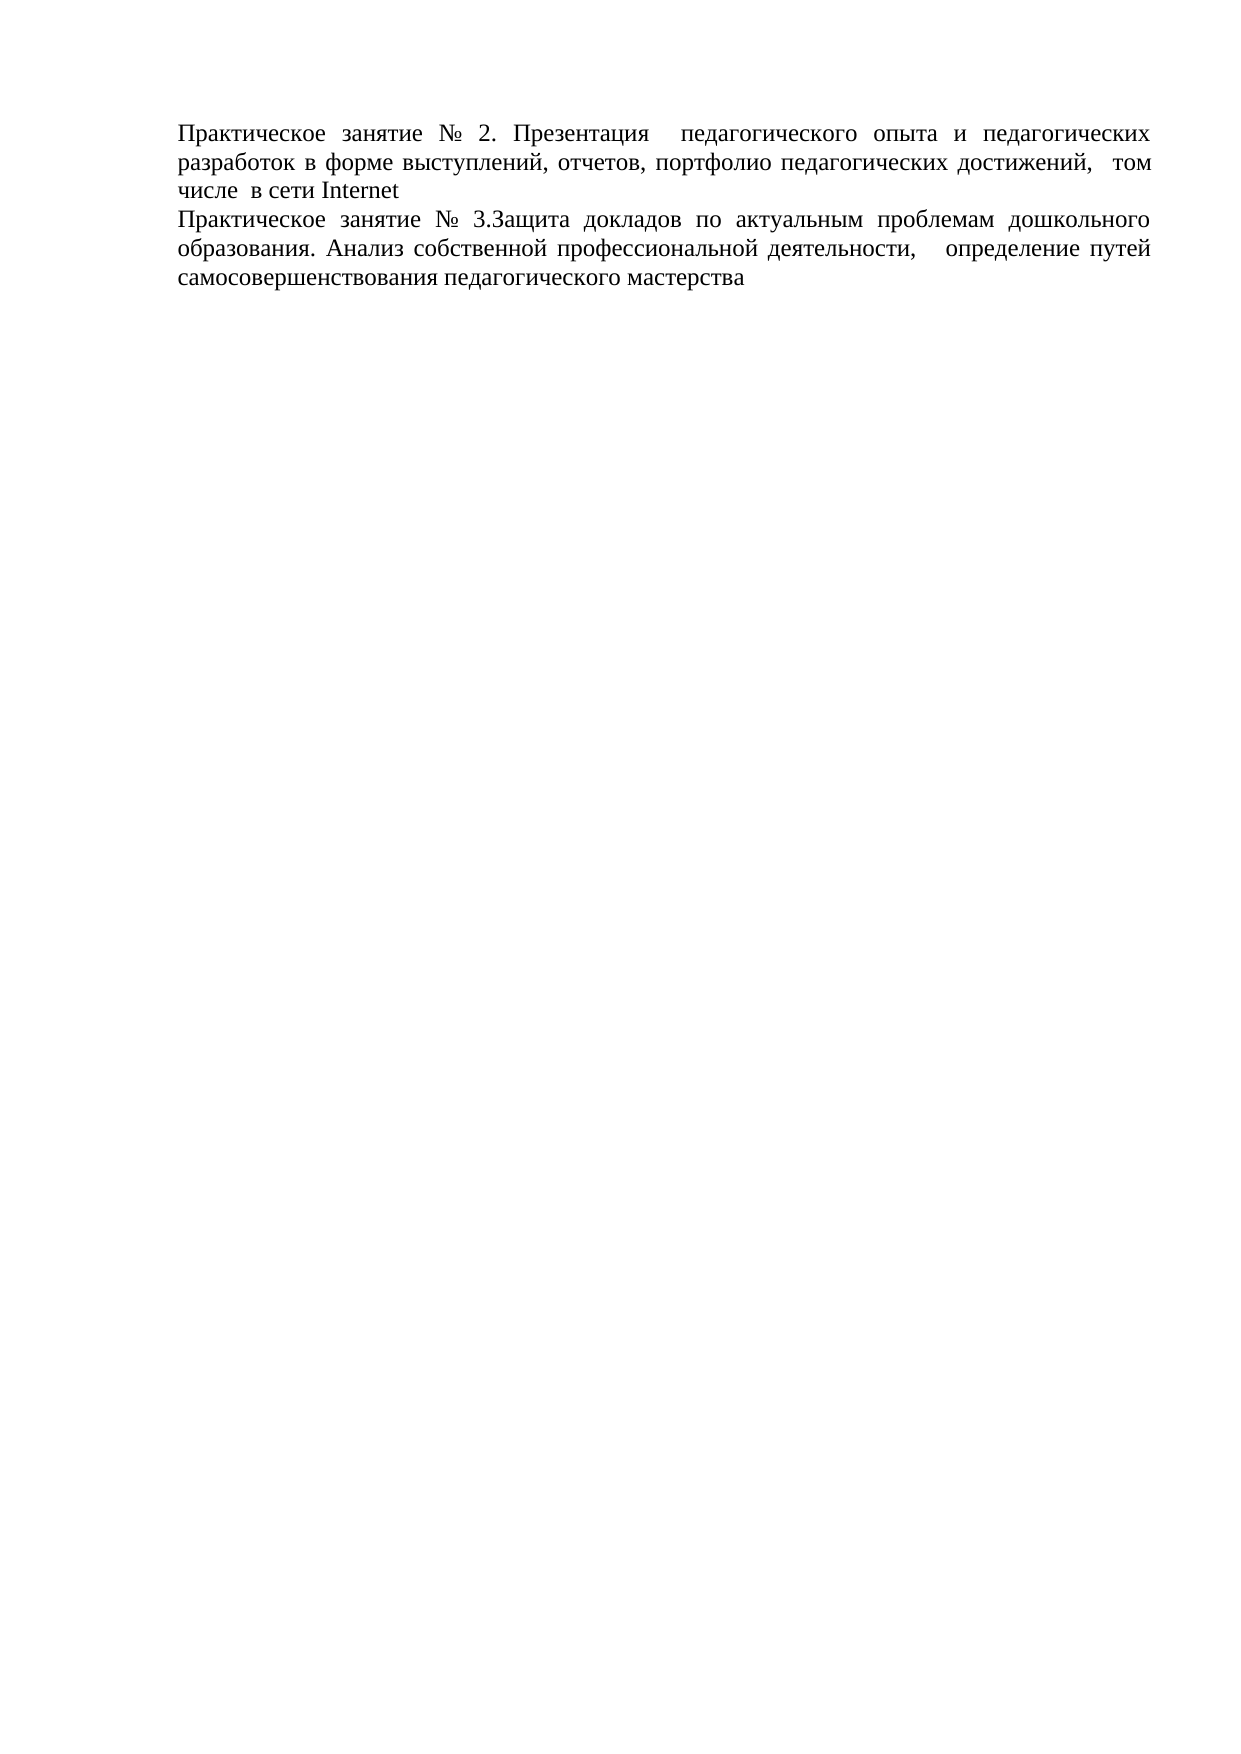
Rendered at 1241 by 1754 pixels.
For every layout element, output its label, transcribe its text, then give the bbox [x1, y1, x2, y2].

text Практическое занятие № 3.Защита докладов по актуальным проблемам дошкольного образования. Анализ собственной профессиональной деятельности, определение путей самосовершенствования педагогического мастерства [177, 204, 1152, 291]
text Практическое занятие № 2. Презентация педагогического опыта и педагогических разработок в форме выступлений, отчетов, портфолио педагогических достижений, том числе в сети Internet [177, 118, 1152, 204]
